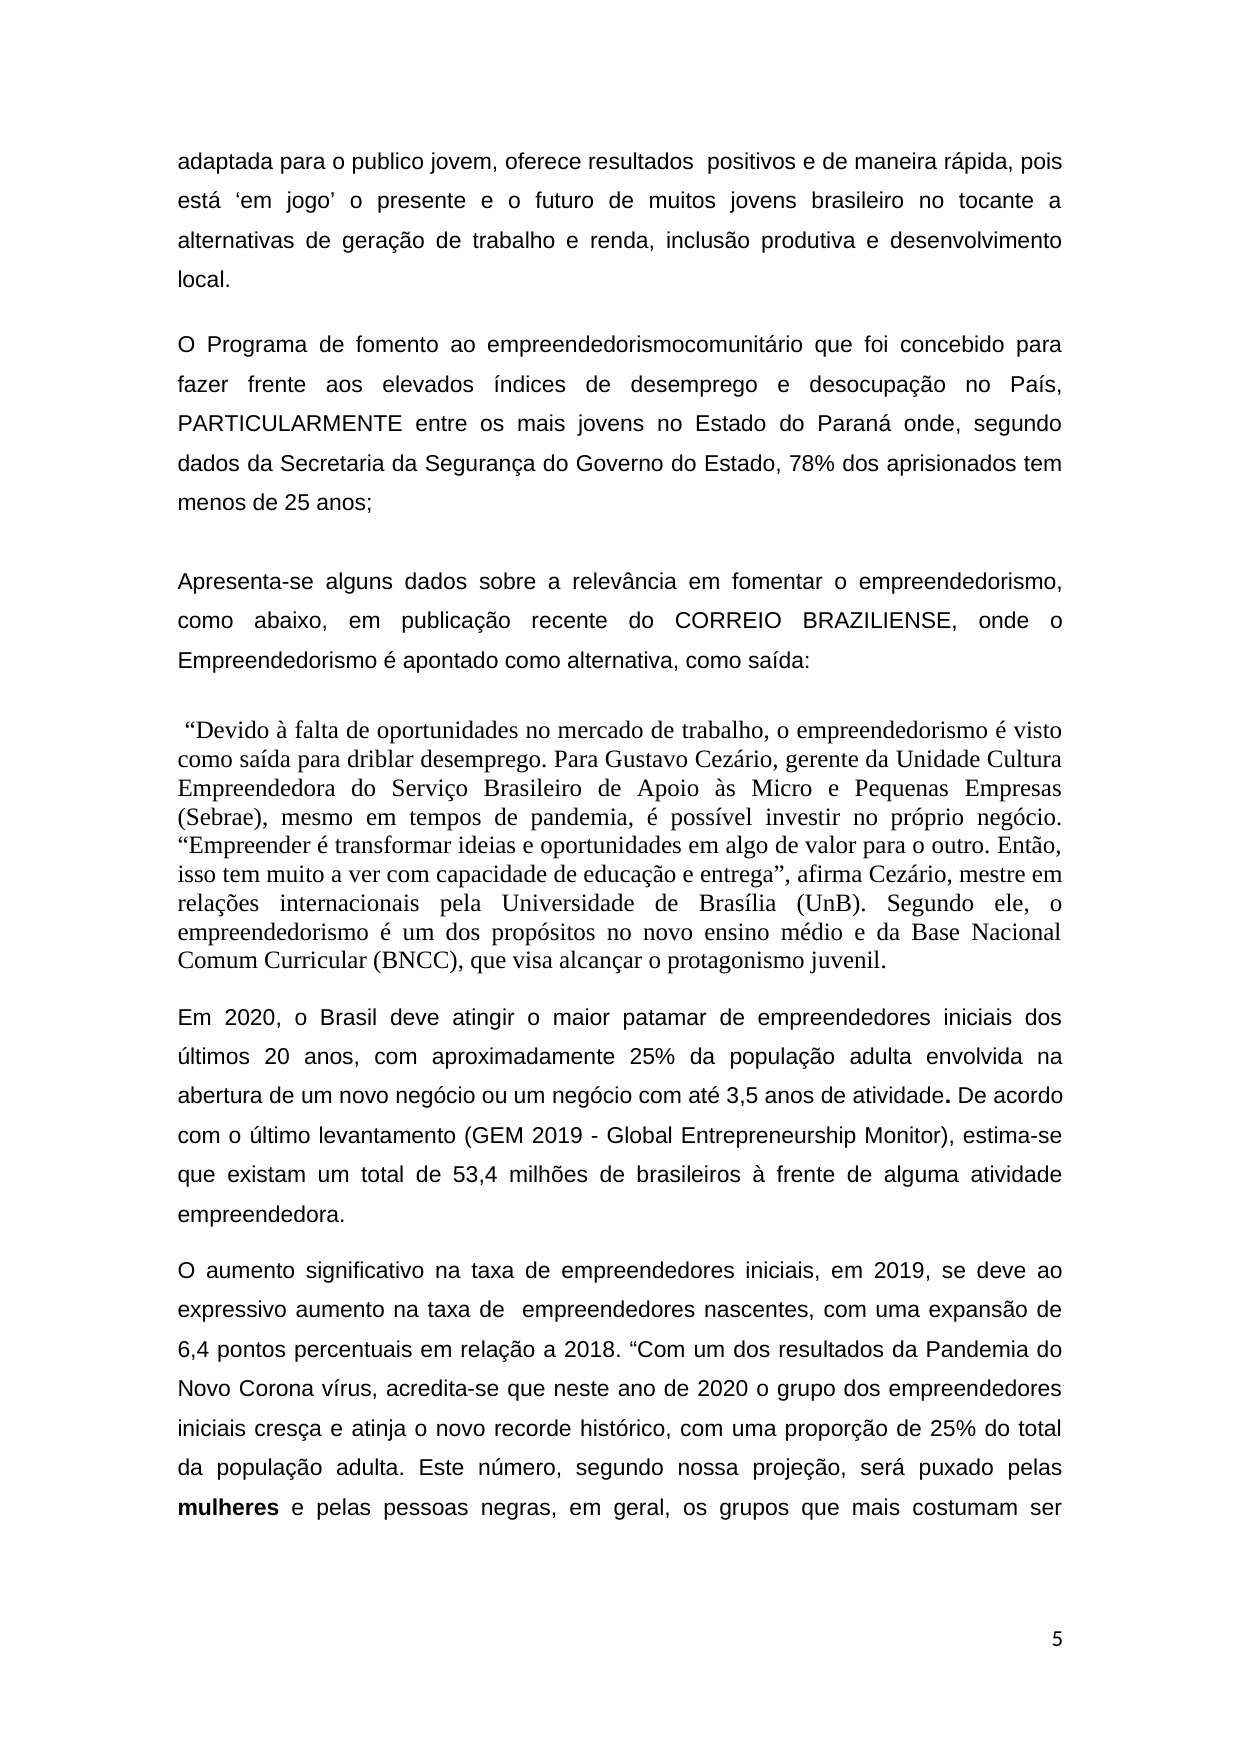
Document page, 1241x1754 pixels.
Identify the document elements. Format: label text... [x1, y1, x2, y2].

text Em 2020, o Brasil deve atingir o maior patamar de empreendedores iniciais dos últimos 20 anos, com aproximadamente 25% da população adulta envolvida na abertura de um novo negócio ou um negócio com até 3,5 anos de atividade. De acordo com o último levantamento (GEM 2019 - Global Entrepreneurship Monitor), estima-se que existam um total de 53,4 milhões de brasileiros à frente de alguma atividade empreendedora. [177, 1003, 1063, 1227]
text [177, 1257, 1063, 1520]
text O Programa de fomento ao empreendedorismocomunitário que foi concebido para fazer frente aos elevados índices de desemprego e desocupação no País, PARTICULARMENTE entre os mais jovens no Estado do Paraná onde, segundo dados da Secretaria da Segurança do Governo do Estado, 78% dos aprisionados tem menos de 25 anos; [177, 331, 1063, 515]
text “Devido à falta de oportunidades no mercado de trabalho, o empreendedorismo é visto como saída para driblar desemprego. Para Gustavo Cezário, gerente da Unidade Cultura Empreendedora do Serviço Brasileiro de Apoio às Micro e Pequenas Empresas (Sebrae), mesmo em tempos de pandemia, é possível investir no próprio negócio. “Empreender é transformar ideias e oportunidades em algo de valor para o outro. Então, isso tem muito a ver com capacidade de educação e entrega”, afirma Cezário, mestre em relações internacionais pela Universidade de Brasília (UnB). Segundo ele, o empreendedorismo é um dos propósitos no novo ensino médio e da Base Nacional Comum Curricular (BNCC), que visa alcançar o protagonismo juvenil. [177, 716, 1063, 974]
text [177, 148, 1063, 292]
text Apresenta-se alguns dados sobre a relevância em fomentar o empreendedorismo, como abaixo, em publicação recente do CORREIO BRAZILIENSE, onde o Empreendedorismo é apontado como alternativa, como saída: [177, 568, 1063, 673]
